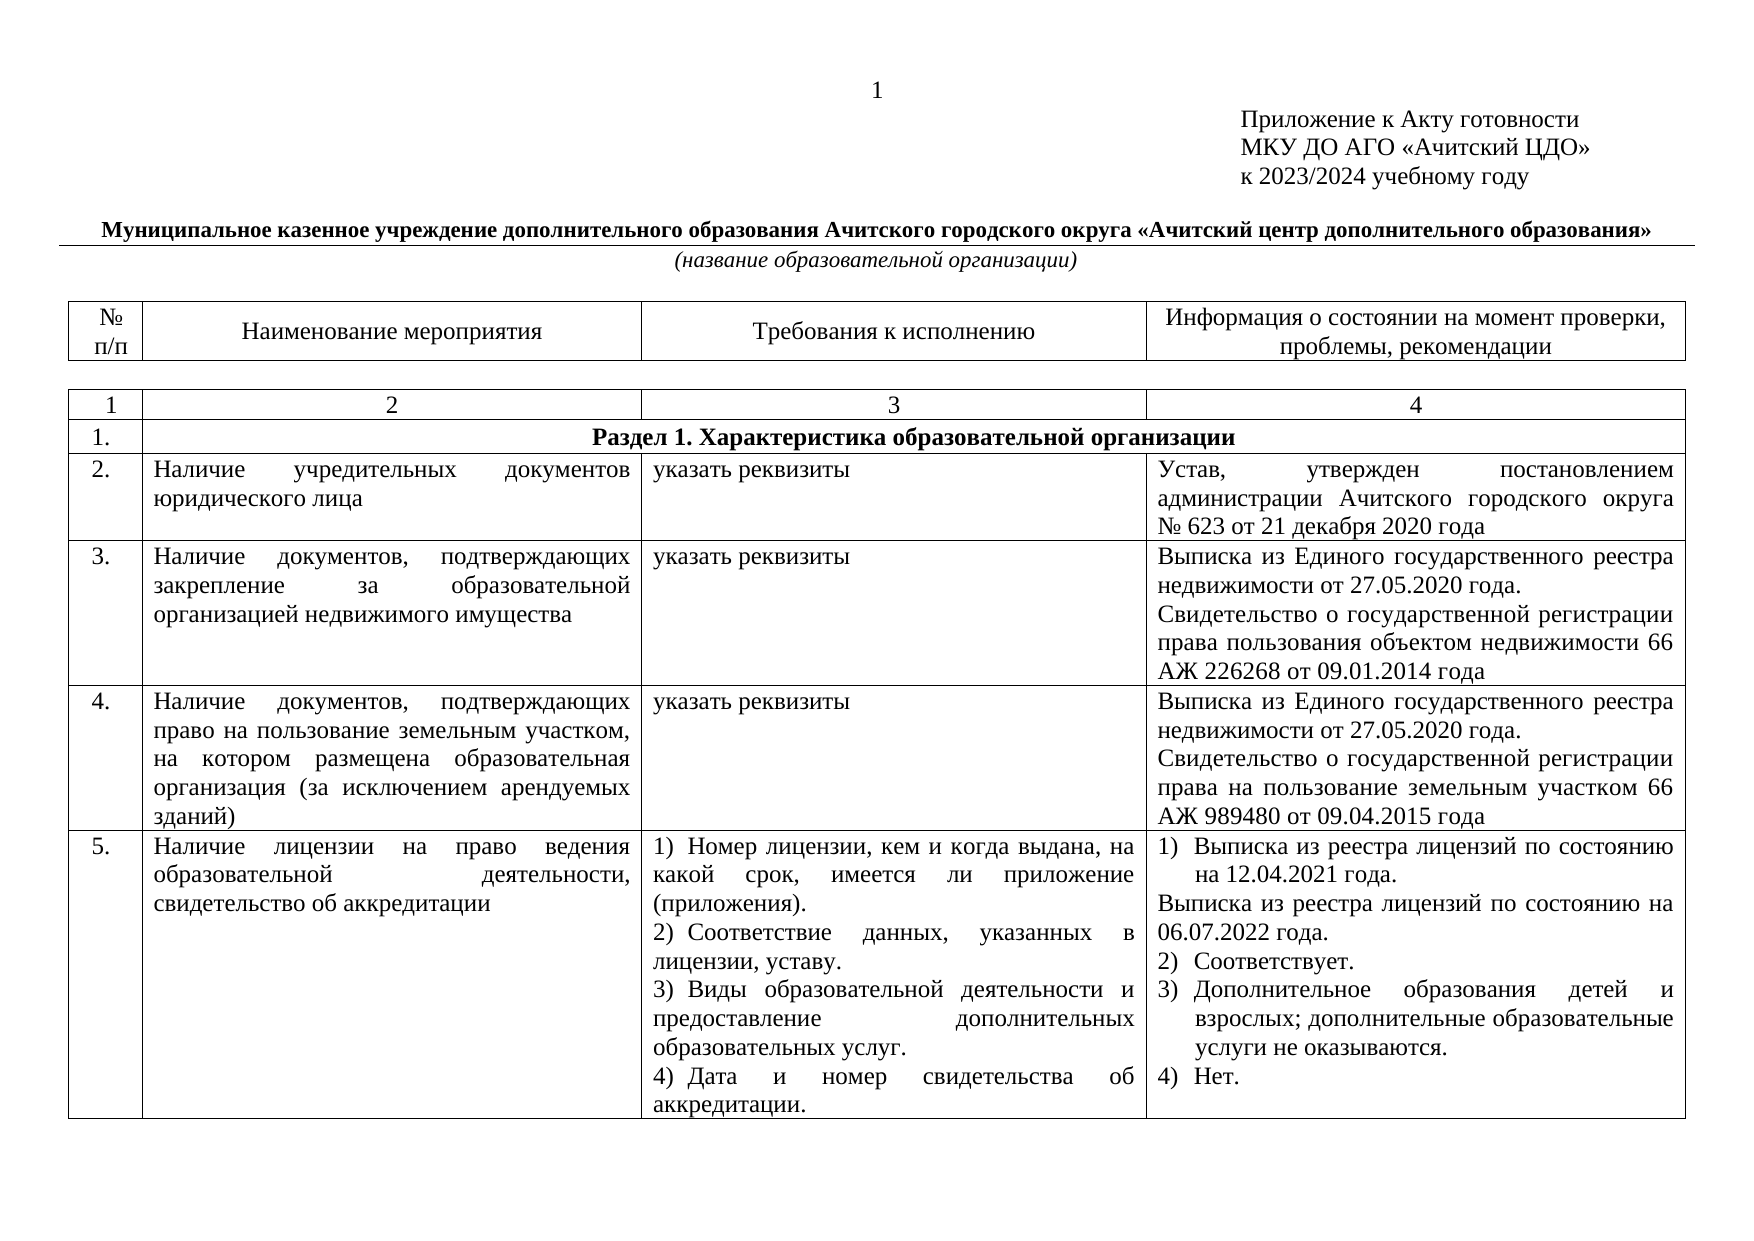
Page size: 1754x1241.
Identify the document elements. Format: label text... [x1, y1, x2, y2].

table_cell указать реквизиты [642, 541, 1146, 685]
text МКУ ДО АГО «Ачитский ЦДО» [1240, 132, 1695, 161]
table_cell [69, 686, 142, 830]
text Муниципальное казенное учреждение дополнительного образования Ачитского городского округа «Ачитский центр дополнительного образования» [59, 216, 1695, 245]
table_header № п/п [69, 302, 142, 359]
table_cell Устав, утвержден постановлением администрации Ачитского городского округа № 623 от 21 декабря 2020 года [1147, 454, 1685, 540]
table_header Требования к исполнению [642, 302, 1146, 359]
text к 2023/2024 учебному году [1240, 161, 1695, 190]
table_header 4 [1147, 390, 1685, 419]
table_cell [69, 420, 142, 453]
table_cell Номер лицензии, кем и когда выдана, на какой срок, имеется ли приложение (приложения). Соответствие данных, указанных в лицензии, уставу. Виды образовательной деятельности и предоставление дополнительных образовательных услуг. Дата и номер свидетельства об аккредитации. [642, 831, 1146, 1118]
table_cell Наличие документов, подтверждающих закрепление за образовательной организацией недвижимого имущества [143, 541, 641, 685]
table_header Наименование мероприятия [143, 302, 641, 359]
table_cell [69, 541, 142, 685]
table_cell указать реквизиты [642, 454, 1146, 540]
table_header 2 [143, 390, 641, 419]
table_header 1 [69, 390, 142, 419]
table_cell [69, 831, 142, 1118]
table_cell Наличие лицензии на право ведения образовательной деятельности, свидетельство об аккредитации [143, 831, 641, 1118]
table_cell Раздел 1. Характеристика образовательной организации [143, 420, 1685, 453]
table_cell Выписка из Единого государственного реестра недвижимости от 27.05.2020 года. Свидетельство о государственной регистрации права пользования объектом недвижимости 66 АЖ 226268 от 09.01.2014 года [1147, 541, 1685, 685]
table_header 3 [642, 390, 1146, 419]
table_header Информация о состоянии на момент проверки, проблемы, рекомендации [1147, 302, 1685, 359]
text (название образовательной организации) [59, 246, 1695, 272]
table_cell Выписка из реестра лицензий по состоянию на 12.04.2021 года. Выписка из реестра лицензий по состоянию на 06.07.2022 года. Соответствует. Дополнительное образования детей и взрослых; дополнительные образовательные услуги не оказываются. Нет. [1147, 831, 1685, 1118]
table_cell Наличие учредительных документов юридического лица [143, 454, 641, 540]
table_cell указать реквизиты [642, 686, 1146, 830]
table_cell Наличие документов, подтверждающих право на пользование земельным участком, на котором размещена образовательная организация (за исключением арендуемых зданий) [143, 686, 641, 830]
table_cell [69, 454, 142, 540]
table_cell Выписка из Единого государственного реестра недвижимости от 27.05.2020 года. Свидетельство о государственной регистрации права на пользование земельным участком 66 АЖ 989480 от 09.04.2015 года [1147, 686, 1685, 830]
text Приложение к Акту готовности [1240, 104, 1695, 132]
